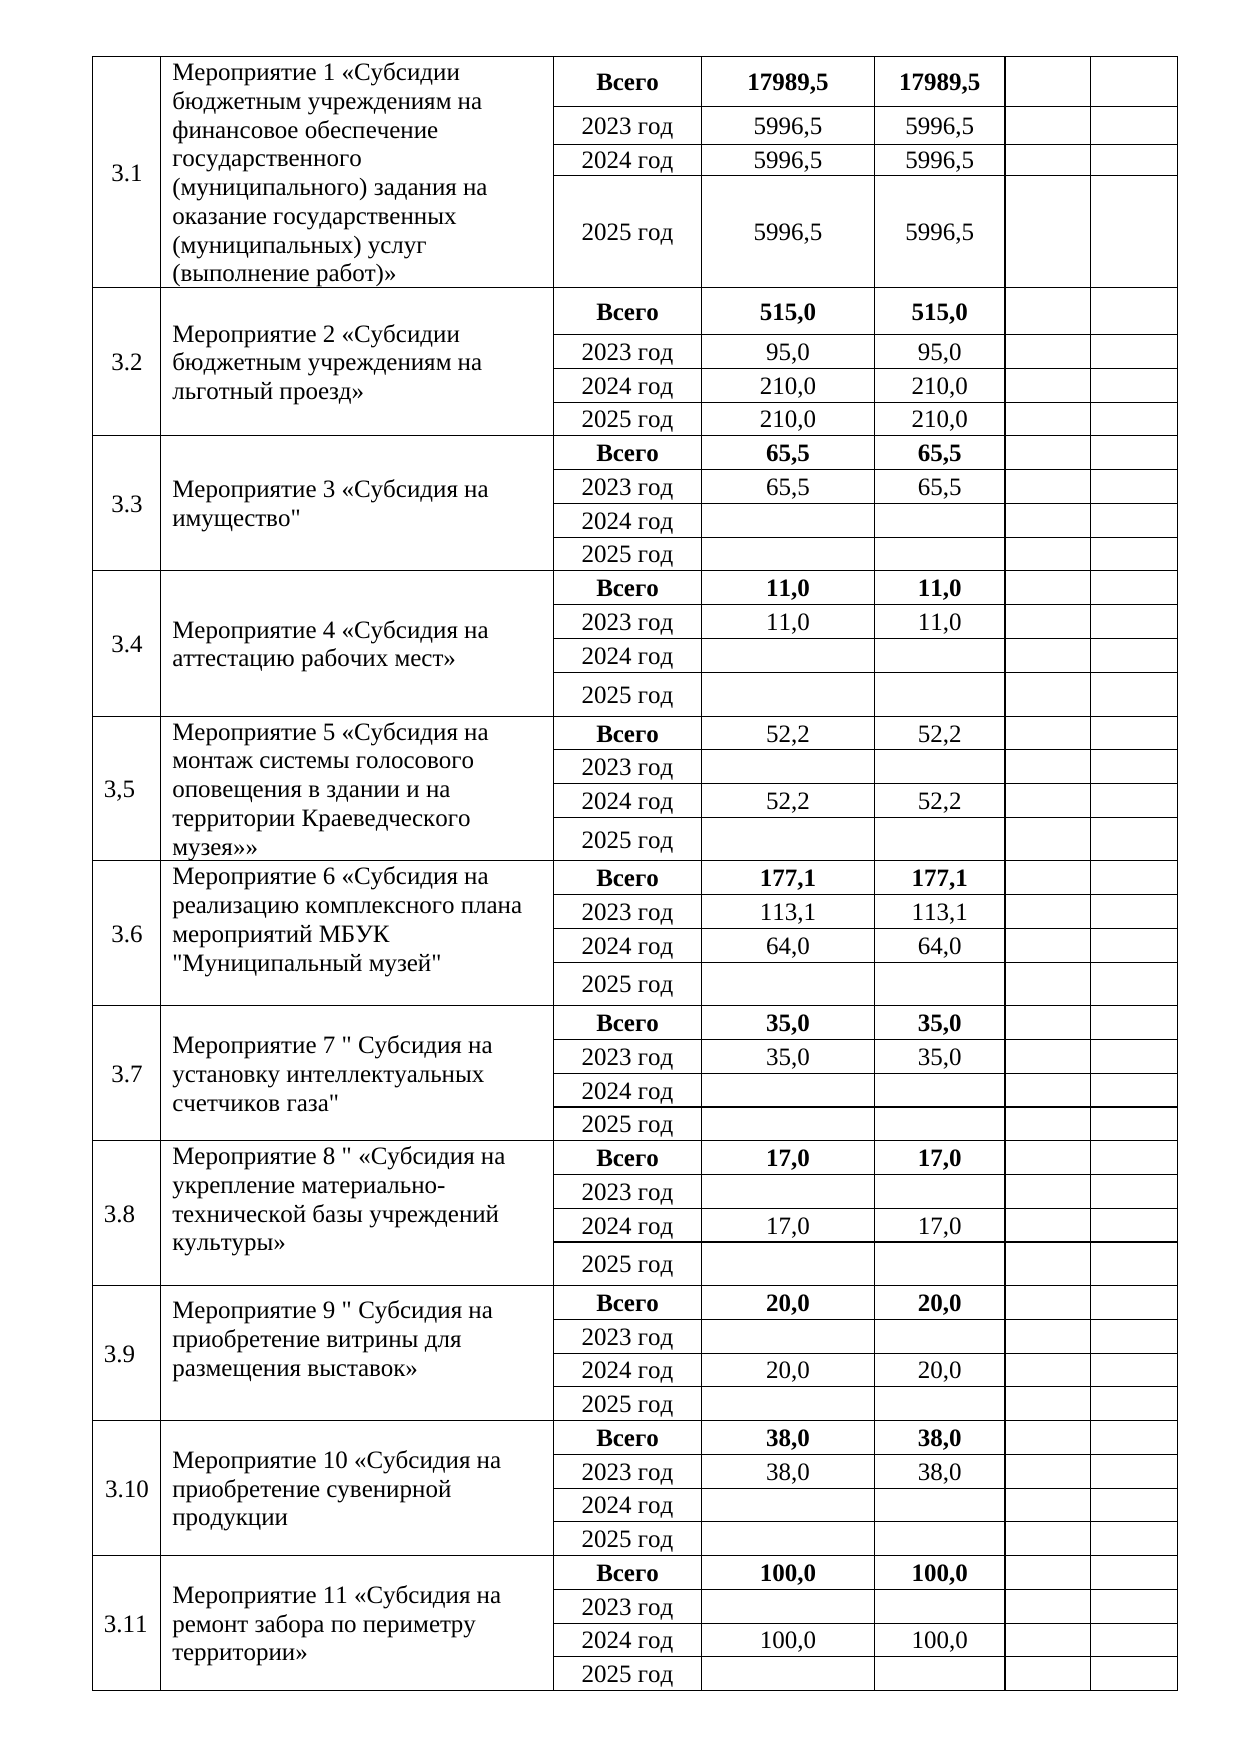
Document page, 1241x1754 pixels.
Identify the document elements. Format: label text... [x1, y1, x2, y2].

table_cell 2025 год [554, 538, 701, 570]
table_cell Мероприятие 1 «Субсидии бюджетным учреждениям на финансовое обеспечение государственного (муниципального) задания на оказание государственных (муниципальных) услуг (выполнение работ)» [161, 57, 553, 287]
table_cell [1006, 538, 1090, 570]
table_cell 64,0 [702, 929, 874, 962]
table_cell [1006, 571, 1090, 604]
table_cell 11,0 [702, 605, 874, 638]
table_cell Всего [554, 1556, 701, 1589]
table_cell 5996,5 [875, 107, 1004, 144]
table_cell [1006, 1175, 1090, 1208]
table_cell 3,5 [93, 717, 160, 860]
table_cell [702, 1243, 874, 1285]
table_cell [1091, 1006, 1177, 1039]
table_cell Всего [554, 57, 701, 106]
table_cell 2023 год [554, 1455, 701, 1487]
table_cell 11,0 [702, 571, 874, 604]
table_cell [875, 639, 1004, 672]
table_cell [1091, 929, 1177, 962]
table_cell [702, 1522, 874, 1555]
table_cell 2025 год [554, 1387, 701, 1420]
table_cell [1006, 784, 1090, 817]
table_cell [702, 504, 874, 537]
table_cell 35,0 [702, 1040, 874, 1073]
table_cell Мероприятие 3 «Субсидия на имущество" [161, 436, 553, 570]
table_cell [702, 1489, 874, 1521]
table_cell 95,0 [702, 335, 874, 368]
table_cell [1091, 1209, 1177, 1241]
table_cell 52,2 [702, 717, 874, 749]
table_cell [1006, 335, 1090, 368]
table_cell Мероприятие 2 «Субсидии бюджетным учреждениям на льготный проезд» [161, 288, 553, 435]
table_cell 100,0 [875, 1624, 1004, 1656]
table_cell [875, 1175, 1004, 1208]
table_cell 20,0 [875, 1286, 1004, 1319]
table_cell [1006, 1141, 1090, 1174]
table_cell [1006, 1209, 1090, 1241]
table_cell 5996,5 [702, 176, 874, 287]
table_cell Мероприятие 11 «Субсидия на ремонт забора по периметру территории» [161, 1556, 553, 1690]
table_cell 2024 год [554, 1354, 701, 1386]
table_cell [1006, 1040, 1090, 1073]
table_cell 17,0 [702, 1141, 874, 1174]
table_cell 52,2 [875, 784, 1004, 817]
table_cell [1006, 369, 1090, 402]
table_cell [1091, 1387, 1177, 1420]
table_cell 210,0 [702, 369, 874, 402]
table_cell [702, 1175, 874, 1208]
table_cell [702, 1074, 874, 1106]
table_cell 2025 год [554, 818, 701, 860]
table_cell 177,1 [875, 861, 1004, 894]
table_cell [1006, 750, 1090, 783]
table_cell [875, 673, 1004, 716]
table_cell 177,1 [702, 861, 874, 894]
table_cell [1091, 1040, 1177, 1073]
table_cell [875, 1108, 1004, 1140]
table_cell [702, 639, 874, 672]
table_cell 2023 год [554, 335, 701, 368]
table_cell 11,0 [875, 571, 1004, 604]
table_cell 2024 год [554, 1489, 701, 1521]
table_cell 515,0 [875, 288, 1004, 334]
table_cell [1091, 861, 1177, 894]
table_cell [1091, 176, 1177, 287]
table_cell [1006, 1006, 1090, 1039]
table_cell 2025 год [554, 176, 701, 287]
table_cell 2025 год [554, 1657, 701, 1690]
table_cell 113,1 [875, 895, 1004, 928]
table_cell [1091, 288, 1177, 334]
table_cell [1091, 750, 1177, 783]
table_cell [1091, 1455, 1177, 1487]
table_cell [1091, 57, 1177, 106]
table_cell 3.3 [93, 436, 160, 570]
table_cell 11,0 [875, 605, 1004, 638]
table_cell Всего [554, 1286, 701, 1319]
table_cell [1091, 673, 1177, 716]
table_cell 65,5 [702, 470, 874, 503]
table_cell [875, 1243, 1004, 1285]
table_cell 5996,5 [875, 145, 1004, 175]
table_cell 2023 год [554, 895, 701, 928]
table_cell [1006, 1455, 1090, 1487]
table_cell 515,0 [702, 288, 874, 334]
table_cell 35,0 [875, 1040, 1004, 1073]
table_cell [1006, 1590, 1090, 1622]
table_cell Мероприятие 9 " Субсидия на приобретение витрины для размещения выставок» [161, 1286, 553, 1420]
table_cell [875, 1320, 1004, 1352]
table_cell 100,0 [702, 1624, 874, 1656]
table_cell [1006, 57, 1090, 106]
table_cell 2024 год [554, 639, 701, 672]
table_cell [1091, 784, 1177, 817]
table_cell Всего [554, 861, 701, 894]
table_cell [1091, 1624, 1177, 1656]
table_cell [1091, 504, 1177, 537]
table_cell [702, 1108, 874, 1140]
table_cell [1091, 1489, 1177, 1521]
table_cell Всего [554, 717, 701, 749]
table_cell Мероприятие 4 «Субсидия на аттестацию рабочих мест» [161, 571, 553, 716]
table_cell [1006, 1243, 1090, 1285]
table_cell 2023 год [554, 1320, 701, 1352]
table_cell [875, 1657, 1004, 1690]
table_cell [1006, 895, 1090, 928]
table_cell 3.2 [93, 288, 160, 435]
table_cell 2023 год [554, 470, 701, 503]
table_cell 2025 год [554, 1108, 701, 1140]
table_cell Всего [554, 1421, 701, 1454]
table_cell [702, 1320, 874, 1352]
table_cell [1006, 1286, 1090, 1319]
table_cell [1006, 717, 1090, 749]
table_cell 113,1 [702, 895, 874, 928]
table_cell [1091, 369, 1177, 402]
table_cell [1091, 1074, 1177, 1106]
table_cell Всего [554, 288, 701, 334]
table_cell [1006, 1489, 1090, 1521]
table_cell [875, 750, 1004, 783]
table_cell Мероприятие 5 «Субсидия на монтаж системы голосового оповещения в здании и на территории Краеведческого музея»» [161, 717, 553, 860]
table_cell Мероприятие 8 " «Субсидия на укрепление материально-технической базы учреждений культуры» [161, 1141, 553, 1285]
table_cell 2023 год [554, 1590, 701, 1622]
table_cell [1091, 717, 1177, 749]
table_cell [1006, 288, 1090, 334]
table_cell [1091, 963, 1177, 1005]
table_cell 2023 год [554, 1175, 701, 1208]
table_cell [1006, 1320, 1090, 1352]
table_cell 3.4 [93, 571, 160, 716]
table_cell 5996,5 [875, 176, 1004, 287]
table_cell 3.8 [93, 1141, 160, 1285]
table_cell [875, 1074, 1004, 1106]
table_cell [702, 750, 874, 783]
table_cell 65,5 [702, 436, 874, 469]
table_cell Мероприятие 6 «Субсидия на реализацию комплексного плана мероприятий МБУК "Муниципальный музей" [161, 861, 553, 1005]
table_cell [875, 818, 1004, 860]
table_cell [1091, 1175, 1177, 1208]
table_cell 100,0 [875, 1556, 1004, 1589]
table_cell [1006, 929, 1090, 962]
table_cell 20,0 [702, 1286, 874, 1319]
table_cell 52,2 [875, 717, 1004, 749]
table_cell [1091, 1243, 1177, 1285]
table_cell 210,0 [702, 403, 874, 435]
table_cell 210,0 [875, 403, 1004, 435]
table_cell [1091, 538, 1177, 570]
table_cell 2024 год [554, 929, 701, 962]
table_cell 64,0 [875, 929, 1004, 962]
table_cell [1091, 107, 1177, 144]
table_cell 95,0 [875, 335, 1004, 368]
table_cell [875, 1522, 1004, 1555]
table_cell [1091, 436, 1177, 469]
table_cell [1006, 145, 1090, 175]
table_cell [1091, 1657, 1177, 1690]
table_cell 100,0 [702, 1556, 874, 1589]
table_cell 2024 год [554, 1209, 701, 1241]
table_cell [702, 963, 874, 1005]
table_cell 2024 год [554, 1624, 701, 1656]
table_cell 65,5 [875, 436, 1004, 469]
table_cell [1006, 436, 1090, 469]
table_cell [702, 1657, 874, 1690]
table_cell [702, 1590, 874, 1622]
table_cell 38,0 [702, 1455, 874, 1487]
table_cell [1006, 470, 1090, 503]
table_cell 2023 год [554, 1040, 701, 1073]
table_cell 65,5 [875, 470, 1004, 503]
table_cell 17989,5 [875, 57, 1004, 106]
table_cell [1006, 176, 1090, 287]
table_cell 38,0 [875, 1455, 1004, 1487]
table_cell [1006, 1074, 1090, 1106]
table_cell [1091, 145, 1177, 175]
table_cell 3.6 [93, 861, 160, 1005]
table_cell [875, 1387, 1004, 1420]
table_cell [1091, 818, 1177, 860]
table_cell [1006, 107, 1090, 144]
table_cell [1006, 818, 1090, 860]
table_cell [1006, 1624, 1090, 1656]
table_cell [702, 1387, 874, 1420]
table_cell [1091, 605, 1177, 638]
table_cell Всего [554, 436, 701, 469]
table_cell [1006, 605, 1090, 638]
table_cell 2023 год [554, 107, 701, 144]
table_cell 2024 год [554, 369, 701, 402]
table_cell [1006, 1387, 1090, 1420]
table_cell [702, 673, 874, 716]
table_cell [875, 1489, 1004, 1521]
table_cell 2023 год [554, 750, 701, 783]
table_cell [875, 538, 1004, 570]
table_cell [1006, 1108, 1090, 1140]
table_cell [1091, 1286, 1177, 1319]
table_cell 2025 год [554, 963, 701, 1005]
table_cell [1091, 1141, 1177, 1174]
table_cell 17,0 [702, 1209, 874, 1241]
table_cell 3.7 [93, 1006, 160, 1140]
table_cell 2023 год [554, 605, 701, 638]
table_cell [1091, 571, 1177, 604]
table_cell [1091, 1320, 1177, 1352]
table_cell 2024 год [554, 504, 701, 537]
table_cell Всего [554, 1006, 701, 1039]
table_cell 2024 год [554, 1074, 701, 1106]
table_cell [1006, 861, 1090, 894]
table_cell [1091, 335, 1177, 368]
table_cell Всего [554, 1141, 701, 1174]
table_cell 35,0 [875, 1006, 1004, 1039]
table_cell [702, 538, 874, 570]
table_cell 5996,5 [702, 107, 874, 144]
table_cell 35,0 [702, 1006, 874, 1039]
table_cell [875, 1590, 1004, 1622]
table_cell 2025 год [554, 403, 701, 435]
table_cell [1091, 1108, 1177, 1140]
table_cell [1006, 1522, 1090, 1555]
table_cell 3.10 [93, 1421, 160, 1555]
table_cell [1006, 673, 1090, 716]
table_cell [1091, 895, 1177, 928]
table_cell 2025 год [554, 1243, 701, 1285]
table_cell [1006, 1354, 1090, 1386]
table_cell [702, 818, 874, 860]
table_cell 210,0 [875, 369, 1004, 402]
table_cell Всего [554, 571, 701, 604]
table_cell 17,0 [875, 1209, 1004, 1241]
table_cell [1091, 1590, 1177, 1622]
table_cell 38,0 [875, 1421, 1004, 1454]
table_cell [1091, 1421, 1177, 1454]
table_cell 2025 год [554, 1522, 701, 1555]
table_cell 2024 год [554, 784, 701, 817]
table_cell 20,0 [875, 1354, 1004, 1386]
table_cell [1006, 1421, 1090, 1454]
table_cell 3.9 [93, 1286, 160, 1420]
table_cell 2025 год [554, 673, 701, 716]
table_cell [1006, 1657, 1090, 1690]
table_cell 17,0 [875, 1141, 1004, 1174]
table_cell [1091, 639, 1177, 672]
table_cell 3.1 [93, 57, 160, 287]
table_cell 52,2 [702, 784, 874, 817]
table_cell [1006, 963, 1090, 1005]
table_cell [1091, 1556, 1177, 1589]
table_cell 17989,5 [702, 57, 874, 106]
table_cell [1091, 470, 1177, 503]
table_cell [1091, 403, 1177, 435]
table_cell [1006, 1556, 1090, 1589]
table_cell Мероприятие 10 «Субсидия на приобретение сувенирной продукции [161, 1421, 553, 1555]
table_cell 3.11 [93, 1556, 160, 1690]
table_cell [1091, 1354, 1177, 1386]
table_cell 38,0 [702, 1421, 874, 1454]
table_cell [875, 504, 1004, 537]
table_cell 20,0 [702, 1354, 874, 1386]
table_cell [1006, 403, 1090, 435]
table_cell 2024 год [554, 145, 701, 175]
table_cell [1006, 639, 1090, 672]
table_cell [875, 963, 1004, 1005]
table_cell [1091, 1522, 1177, 1555]
table_cell [1006, 504, 1090, 537]
table_cell Мероприятие 7 " Субсидия на установку интеллектуальных счетчиков газа" [161, 1006, 553, 1140]
table_cell 5996,5 [702, 145, 874, 175]
